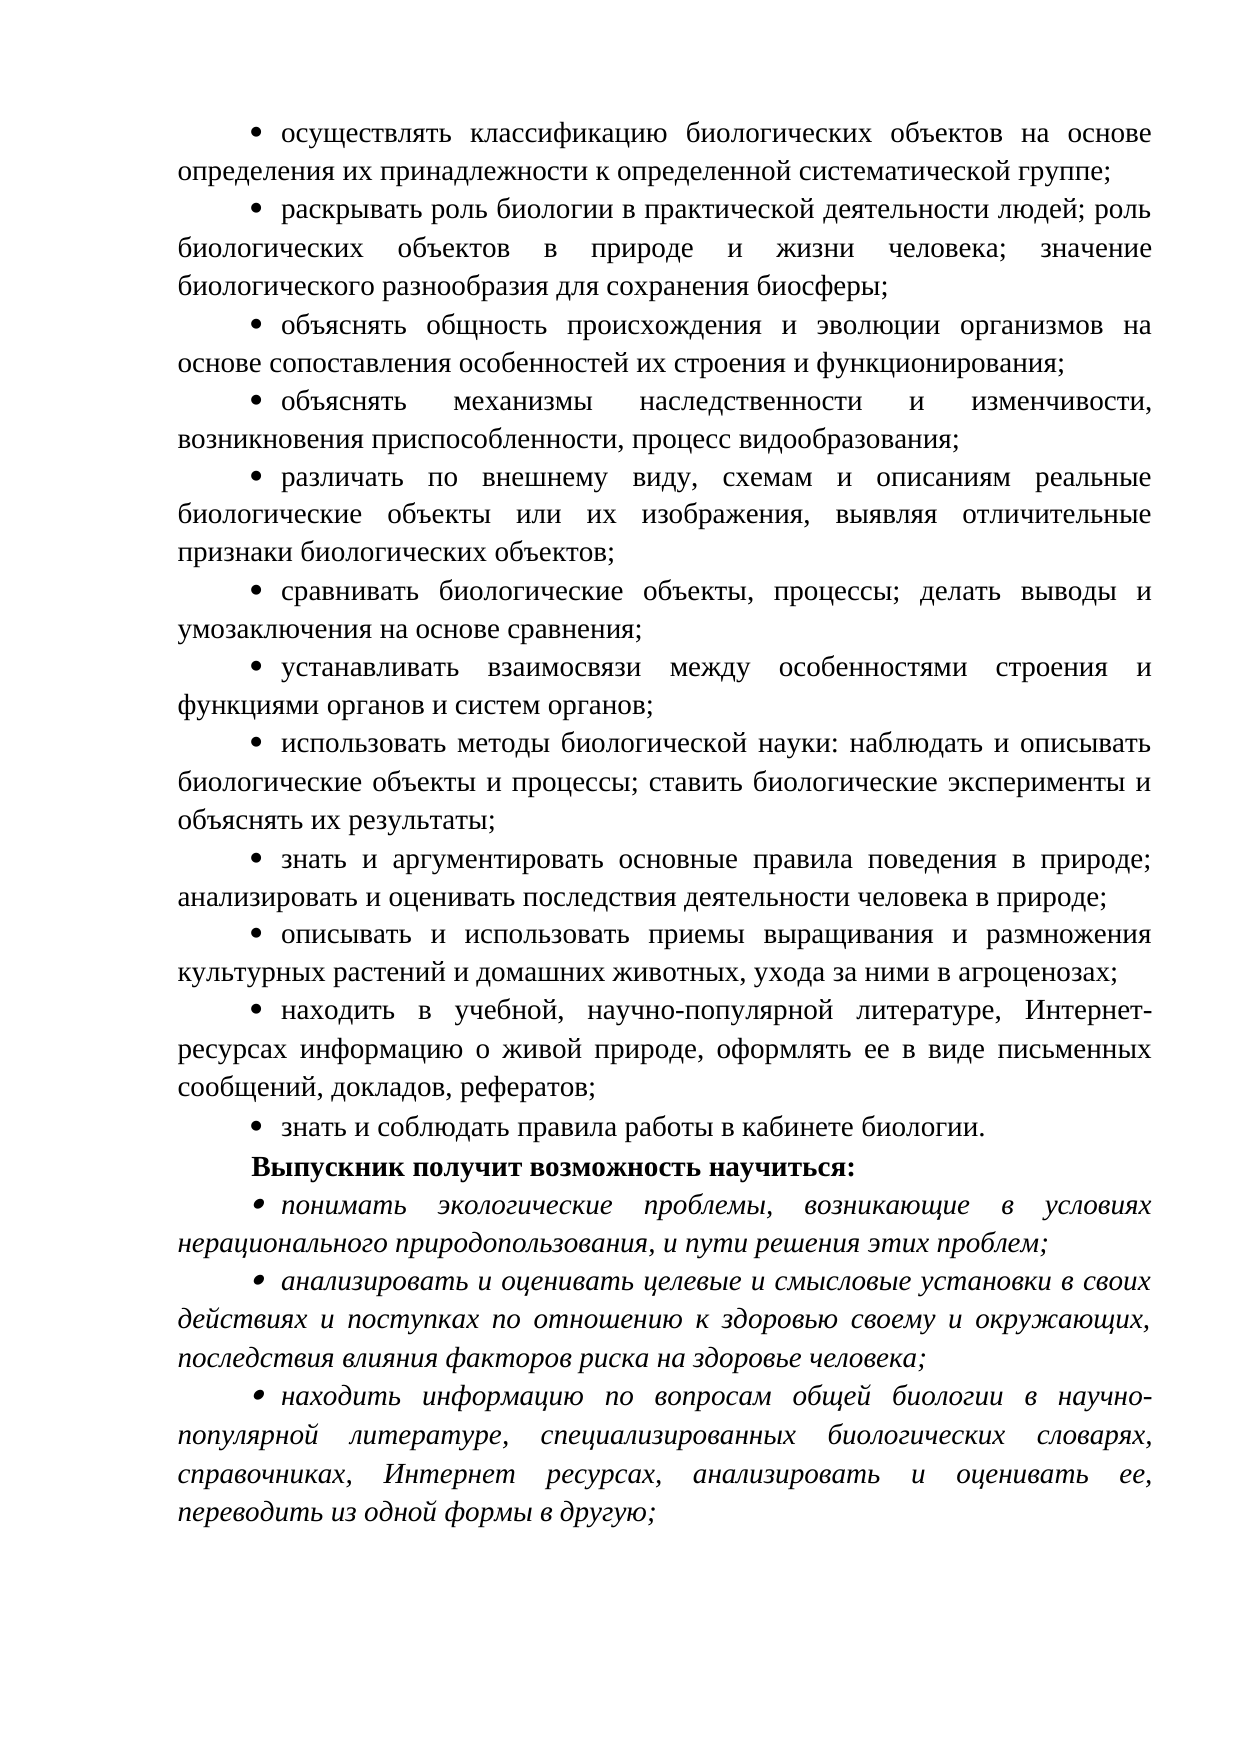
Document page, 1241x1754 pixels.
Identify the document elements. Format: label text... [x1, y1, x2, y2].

list объяснять общность происхождения и эволюции организмов на основе сопоставления особенностей их строения и функционирования; [177, 307, 1152, 378]
list различать по внешнему виду, схемам и описаниям реальные биологические объекты или их изображения, выявляя отличительные признаки биологических объектов; [177, 459, 1152, 568]
list устанавливать взаимосвязи между особенностями строения и функциями органов и систем органов; [177, 649, 1152, 720]
list использовать методы биологической науки: наблюдать и описывать биологические объекты и процессы; ставить биологические эксперименты и объяснять их результаты; [177, 725, 1152, 836]
list сравнивать биологические объекты, процессы; делать выводы и умозаключения на основе сравнения; [177, 573, 1152, 644]
list понимать экологические проблемы, возникающие в условиях нерационального природопользования, и пути решения этих проблем; [177, 1187, 1151, 1258]
subtitle Выпускник получит возможность научиться: [251, 1149, 1173, 1182]
list знать и аргументировать основные правила поведения в природе; анализировать и оценивать последствия деятельности человека в природе; [177, 841, 1151, 912]
list раскрывать роль биологии в практической деятельности людей; роль биологических объектов в природе и жизни человека; значение биологического разнообразия для сохранения биосферы; [177, 191, 1152, 302]
list знать и соблюдать правила работы в кабинете биологии. [251, 1108, 1173, 1143]
list объяснять механизмы наследственности и изменчивости, возникновения приспособленности, процесс видообразования; [177, 383, 1152, 454]
list анализировать и оценивать целевые и смысловые установки в своих действиях и поступках по отношению к здоровью своему и окружающих, последствия влияния факторов риска на здоровье человека; [177, 1263, 1151, 1373]
list осуществлять классификацию биологических объектов на основе определения их принадлежности к определенной систематической группе; [177, 115, 1152, 187]
list описывать и использовать приемы выращивания и размножения культурных растений и домашних животных, ухода за ними в агроценозах; [177, 916, 1151, 988]
list находить в учебной, научно-популярной литературе, Интернет- ресурсах информацию о живой природе, оформлять ее в виде письменных сообщений, докладов, рефератов; [177, 992, 1153, 1103]
list находить информацию по вопросам общей биологии в научно- популярной литературе, специализированных биологических словарях, справочниках, Интернет ресурсах, анализировать и оценивать ее, переводить из одной формы в другую; [177, 1378, 1152, 1528]
